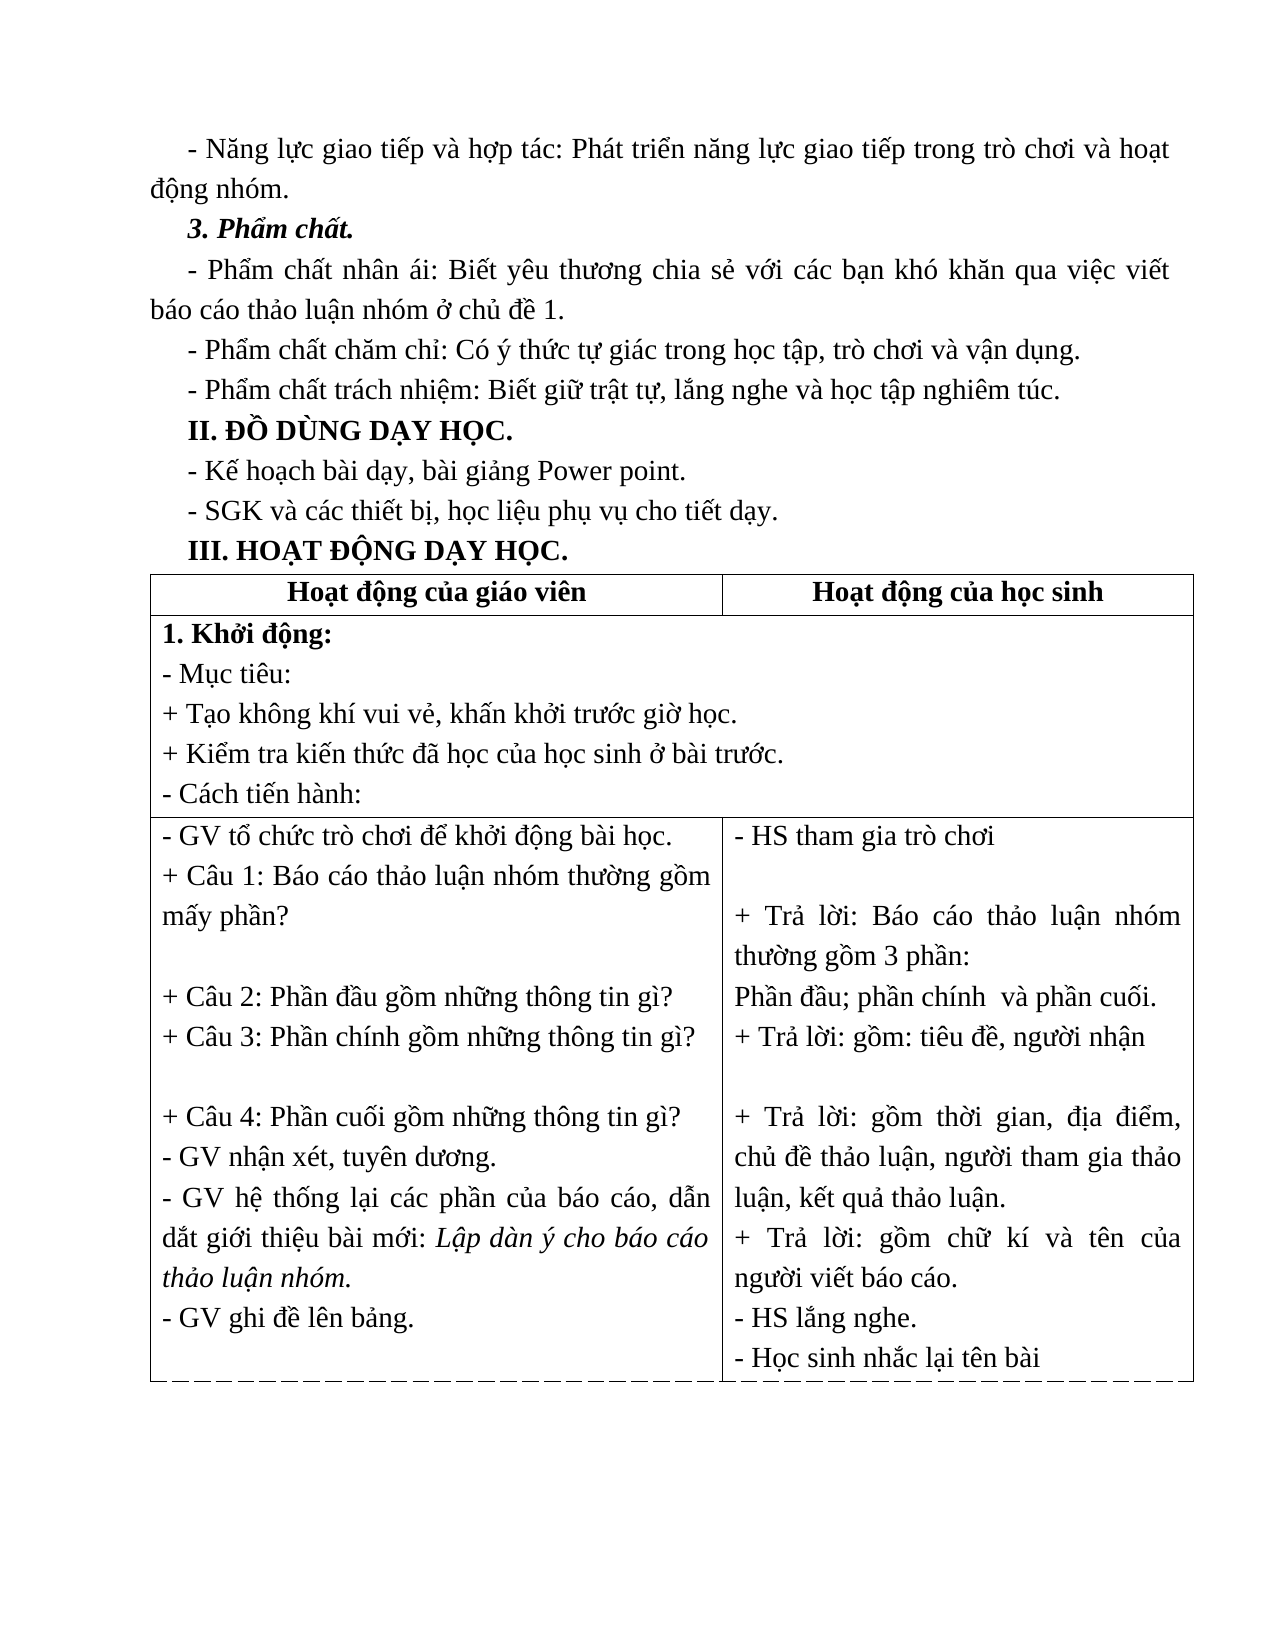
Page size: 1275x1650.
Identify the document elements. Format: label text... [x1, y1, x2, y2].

text - Phẩm chất trách nhiệm: Biết giữ trật tự, lắng nghe và học tập nghiêm túc. [150, 372, 1172, 406]
text - Năng lực giao tiếp và hợp tác: Phát triển năng lực giao tiếp trong trò chơi và hoạt động nhóm. [150, 131, 1172, 205]
table_header Hoạt động của học sinh [723, 575, 1193, 615]
text - SGK và các thiết bị, học liệu phụ vụ cho tiết dạy. [150, 493, 1172, 527]
text - Kế hoạch bài dạy, bài giảng Power point. [150, 453, 1172, 486]
table_cell - GV tổ chức trò chơi để khởi động bài học. + Câu 1: Báo cáo thảo luận nhóm thường gồm mấy phần? + Câu 2: Phần đầu gồm những thông tin gì? + Câu 3: Phần chính gồm những thông tin gì? + Câu 4: Phần cuối gồm những thông tin gì? - GV nhận xét, tuyên dương. - GV hệ thống lại các phần của báo cáo, dẫn dắt giới thiệu bài mới: Lập dàn ý cho báo cáo thảo luận nhóm. - GV ghi đề lên bảng. [151, 818, 722, 1381]
table_cell - HS tham gia trò chơi + Trả lời: Báo cáo thảo luận nhóm thường gồm 3 phần: Phần đầu; phần chính và phần cuối. + Trả lời: gồm: tiêu đề, người nhận + Trả lời: gồm thời gian, địa điểm, chủ đề thảo luận, người tham gia thảo luận, kết quả thảo luận. + Trả lời: gồm chữ kí và tên của người viết báo cáo. - HS lắng nghe. - Học sinh nhắc lại tên bài [723, 818, 1193, 1381]
text III. HOẠT ĐỘNG DẠY HỌC. [150, 533, 1172, 567]
text II. ĐỒ DÙNG DẠY HỌC. [150, 413, 1172, 446]
text - Phẩm chất nhân ái: Biết yêu thương chia sẻ với các bạn khó khăn qua việc viết báo cáo thảo luận nhóm ở chủ đề 1. [150, 252, 1172, 326]
text 3. Phẩm chất. [150, 212, 1172, 245]
table_cell 1. Khởi động: - Mục tiêu: + Tạo không khí vui vẻ, khấn khởi trước giờ học. + Kiểm tra kiến thức đã học của học sinh ở bài trước. - Cách tiến hành: [151, 616, 1193, 817]
text - Phẩm chất chăm chỉ: Có ý thức tự giác trong học tập, trò chơi và vận dụng. [150, 332, 1172, 366]
table_header Hoạt động của giáo viên [151, 575, 722, 615]
